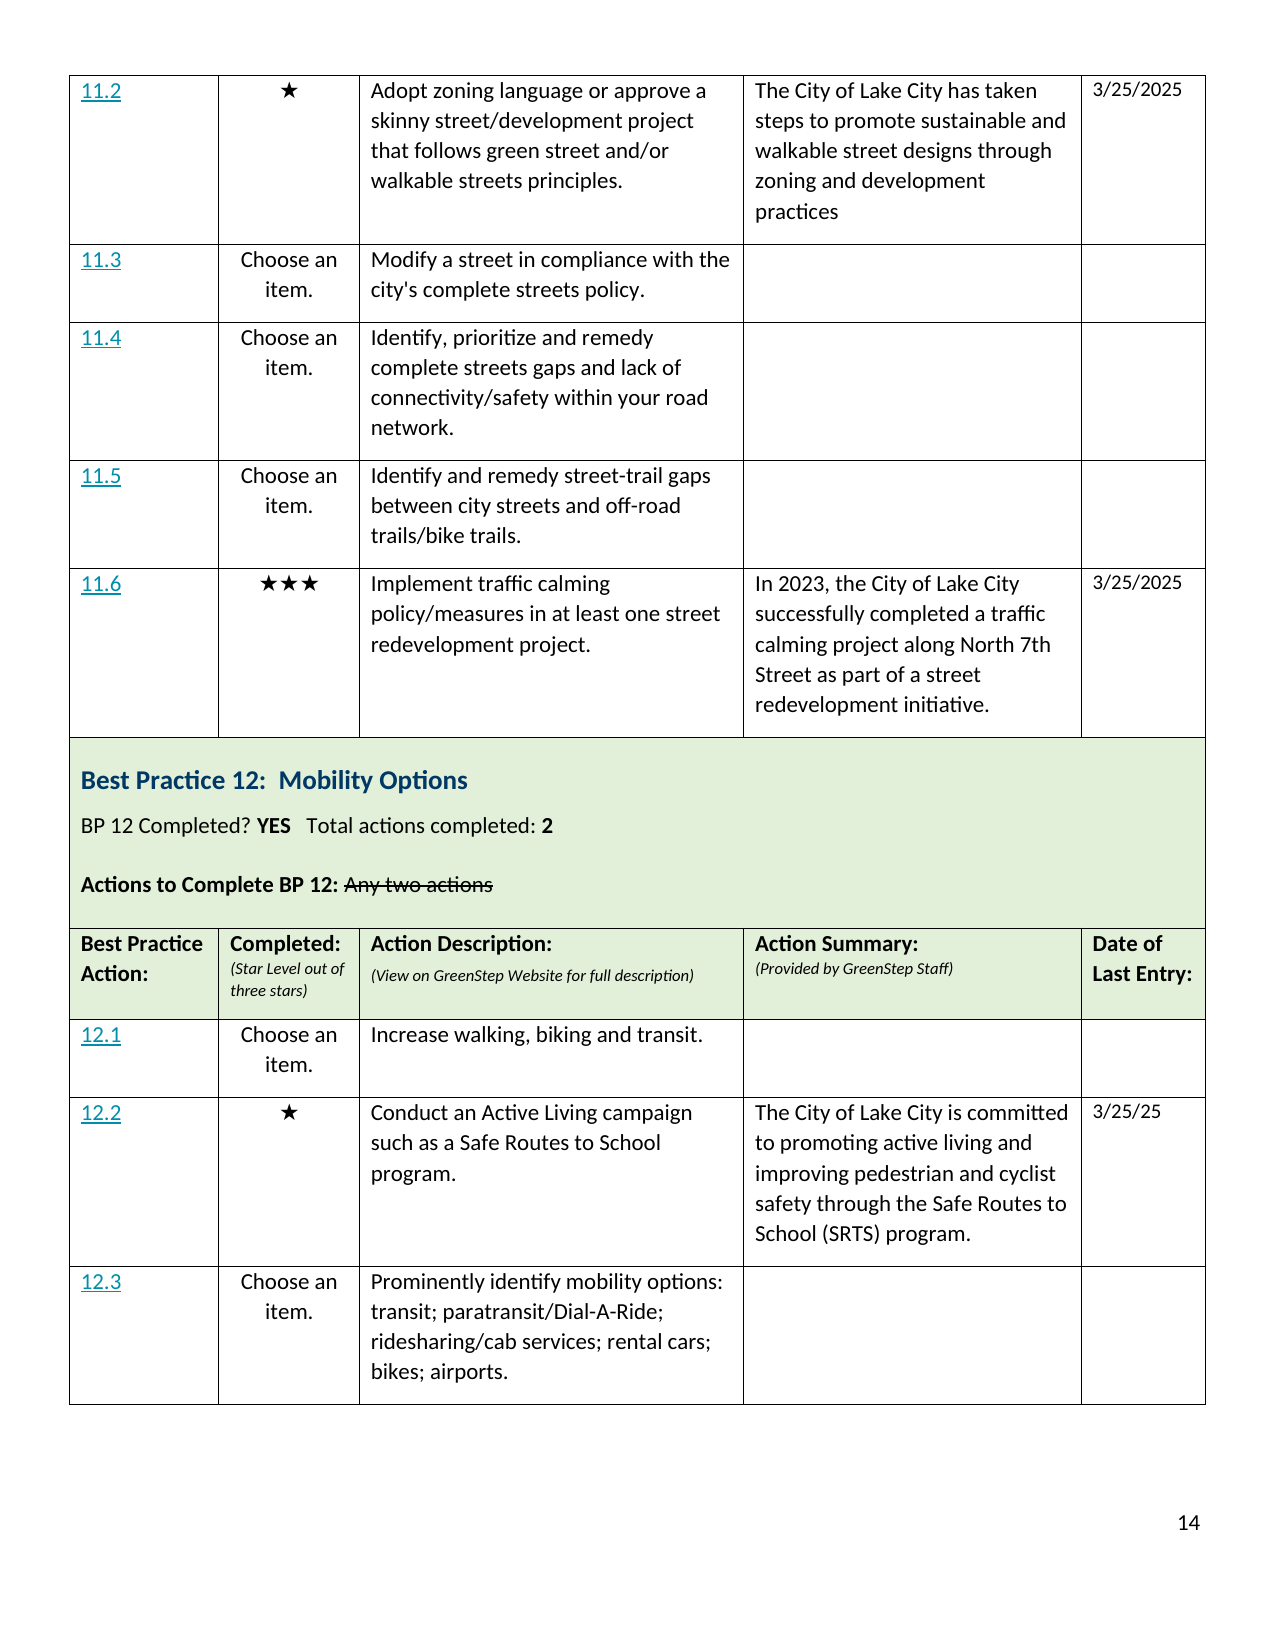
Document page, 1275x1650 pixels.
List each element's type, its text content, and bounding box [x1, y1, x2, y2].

table_cell 3/25/2025 [1082, 569, 1205, 737]
table_cell [1082, 1020, 1205, 1097]
table_cell 11.5 [70, 461, 218, 568]
table_cell Prominently identify mobility options: transit; paratransit/Dial-A-Ride; ridesharing/cab services; rental cars; bikes; airports. [360, 1267, 743, 1404]
table_cell 12.2 [70, 1098, 218, 1266]
table_cell The City of Lake City is committed to promoting active living and improving pedestrian and cyclist safety through the Safe Routes to School (SRTS) program. [744, 1098, 1081, 1266]
table_cell [744, 1267, 1081, 1404]
table_cell [219, 76, 359, 244]
table_cell 11.6 [70, 569, 218, 737]
table_cell [219, 461, 359, 568]
table_cell 11.3 [70, 245, 218, 322]
table_cell Identify, prioritize and remedy complete streets gaps and lack of connectivity/safety within your road network. [360, 323, 743, 460]
table_cell [744, 323, 1081, 460]
table_cell Action Description: (View on GreenStep Website for full description) [360, 929, 743, 1019]
table_cell [219, 323, 359, 460]
table_cell Adopt zoning language or approve a skinny street/development project that follows green street and/or walkable streets principles. [360, 76, 743, 244]
table_cell Increase walking, biking and transit. [360, 1020, 743, 1097]
table_cell [219, 245, 359, 322]
table_cell [219, 569, 359, 737]
table_cell [744, 245, 1081, 322]
table_cell 12.3 [70, 1267, 218, 1404]
table_cell [219, 1098, 359, 1266]
table_cell Best Practice 12: Mobility Options BP 12 Completed? Total actions completed: Actions to Complete BP 12: Any two actions [70, 738, 1205, 928]
table_cell The City of Lake City has taken steps to promote sustainable and walkable street designs through zoning and development practices [744, 76, 1081, 244]
table_cell In 2023, the City of Lake City successfully completed a traffic calming project along North 7th Street as part of a street redevelopment initiative. [744, 569, 1081, 737]
table_cell Implement traffic calming policy/measures in at least one street redevelopment project. [360, 569, 743, 737]
table_cell Conduct an Active Living campaign such as a Safe Routes to School program. [360, 1098, 743, 1266]
table_cell [1082, 1267, 1205, 1404]
table_cell [219, 1020, 359, 1097]
table_cell [1082, 323, 1205, 460]
table_cell Date of Last Entry: [1082, 929, 1205, 1019]
table_cell Action Summary: (Provided by GreenStep Staff) [744, 929, 1081, 1019]
table_cell 3/25/2025 [1082, 76, 1205, 244]
table_cell 11.4 [70, 323, 218, 460]
table_cell Completed: (Star Level out of three stars) [219, 929, 359, 1019]
table_cell [1082, 461, 1205, 568]
table_cell [744, 1020, 1081, 1097]
table_cell 11.2 [70, 76, 218, 244]
table_cell [1082, 245, 1205, 322]
table_cell [219, 1267, 359, 1404]
table_cell 3/25/25 [1082, 1098, 1205, 1266]
table_cell Best Practice Action: [70, 929, 218, 1019]
table_cell Identify and remedy street-trail gaps between city streets and off-road trails/bike trails. [360, 461, 743, 568]
table_cell 12.1 [70, 1020, 218, 1097]
table_cell Modify a street in compliance with the city's complete streets policy. [360, 245, 743, 322]
table_cell [744, 461, 1081, 568]
